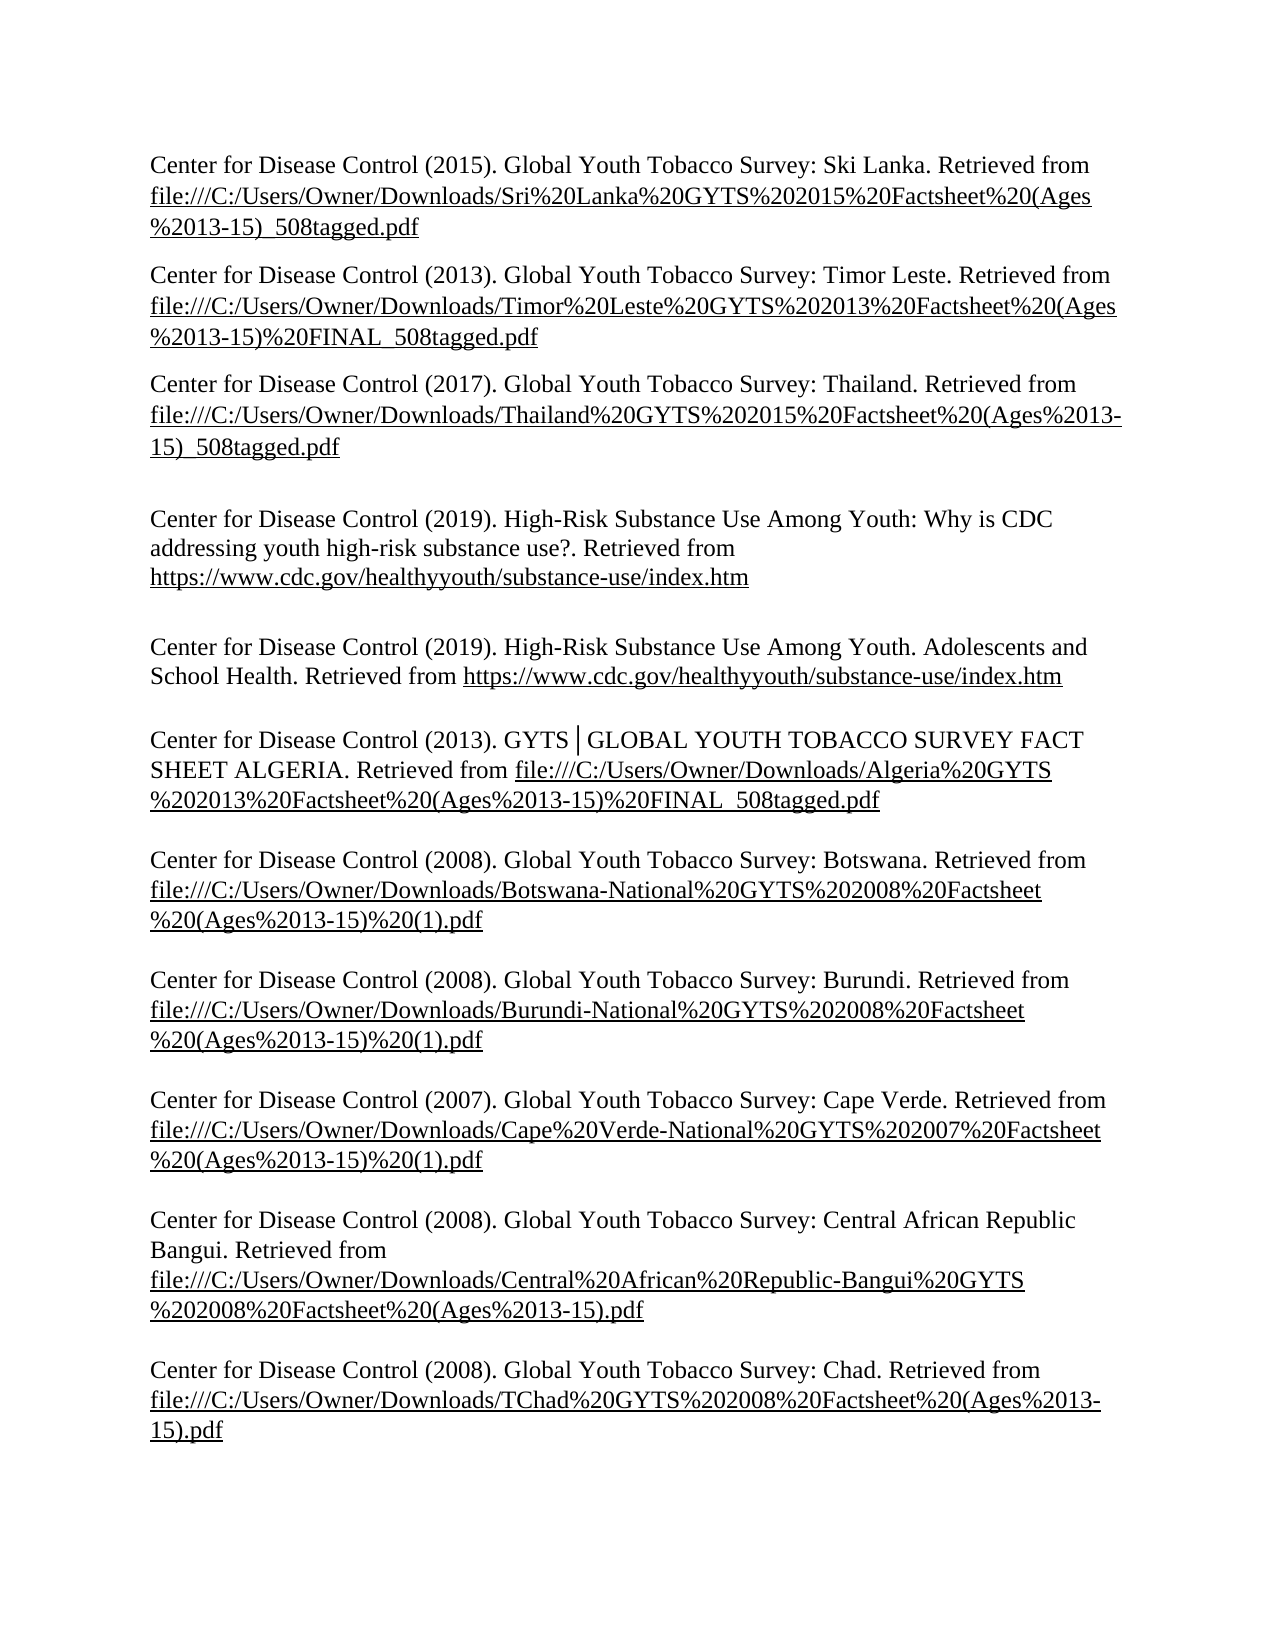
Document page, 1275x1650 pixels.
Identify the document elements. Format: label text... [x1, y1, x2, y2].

text Center for Disease Control (2013). GYTS│GLOBAL YOUTH TOBACCO SURVEY FACT SHEET ALGERIA. Retrieved from file:///C:/Users/Owner/Downloads/Algeria%20GYTS%202013%20Factsheet%20(Ages%2013-15)%20FINAL_508tagged.pdf [150, 724, 1125, 814]
text Center for Disease Control (2013). Global Youth Tobacco Survey: Timor Leste. Retrieved from file:///C:/Users/Owner/Downloads/Timor%20Leste%20GYTS%202013%20Factsheet%20(Ages%2013-15)%20FINAL_508tagged.pdf [150, 260, 1125, 351]
subtitle Center for Disease Control (2019). High-Risk Substance Use Among Youth: Why is CDC addressing youth high-risk substance use?. Retrieved from https://www.cdc.gov/healthyyouth/substance-use/index.htm [150, 504, 1125, 591]
text Center for Disease Control (2007). Global Youth Tobacco Survey: Cape Verde. Retrieved from [150, 1084, 1125, 1114]
text file:///C:/Users/Owner/Downloads/Central%20African%20Republic-Bangui%20GYTS%202008%20Factsheet%20(Ages%2013-15).pdf [150, 1264, 1125, 1324]
text file:///C:/Users/Owner/Downloads/TChad%20GYTS%202008%20Factsheet%20(Ages%2013-15).pdf [150, 1384, 1125, 1444]
text Center for Disease Control (2015). Global Youth Tobacco Survey: Ski Lanka. Retrieved from file:///C:/Users/Owner/Downloads/Sri%20Lanka%20GYTS%202015%20Factsheet%20(Ages%2013-15)_508tagged.pdf [150, 150, 1125, 241]
text Center for Disease Control (2008). Global Youth Tobacco Survey: Burundi. Retrieved from [150, 964, 1125, 994]
text Center for Disease Control (2008). Global Youth Tobacco Survey: Botswana. Retrieved from file:///C:/Users/Owner/Downloads/Botswana-National%20GYTS%202008%20Factsheet%20(Ages%2013-15)%20(1).pdf [150, 844, 1125, 934]
text Center for Disease Control (2008). Global Youth Tobacco Survey: Central African Republic Bangui. Retrieved from [150, 1204, 1125, 1264]
text file:///C:/Users/Owner/Downloads/Burundi-National%20GYTS%202008%20Factsheet%20(Ages%2013-15)%20(1).pdf [150, 994, 1125, 1054]
text Center for Disease Control (2008). Global Youth Tobacco Survey: Chad. Retrieved from [150, 1354, 1125, 1384]
text Center for Disease Control (2017). Global Youth Tobacco Survey: Thailand. Retrieved from file:///C:/Users/Owner/Downloads/Thailand%20GYTS%202015%20Factsheet%20(Ages%2013-15)_508tagged.pdf [150, 369, 1125, 460]
text file:///C:/Users/Owner/Downloads/Cape%20Verde-National%20GYTS%202007%20Factsheet%20(Ages%2013-15)%20(1).pdf [150, 1114, 1125, 1174]
subtitle Center for Disease Control (2019). High-Risk Substance Use Among Youth. Adolescents and School Health. Retrieved from https://www.cdc.gov/healthyyouth/substance-use/index.htm [150, 632, 1125, 690]
